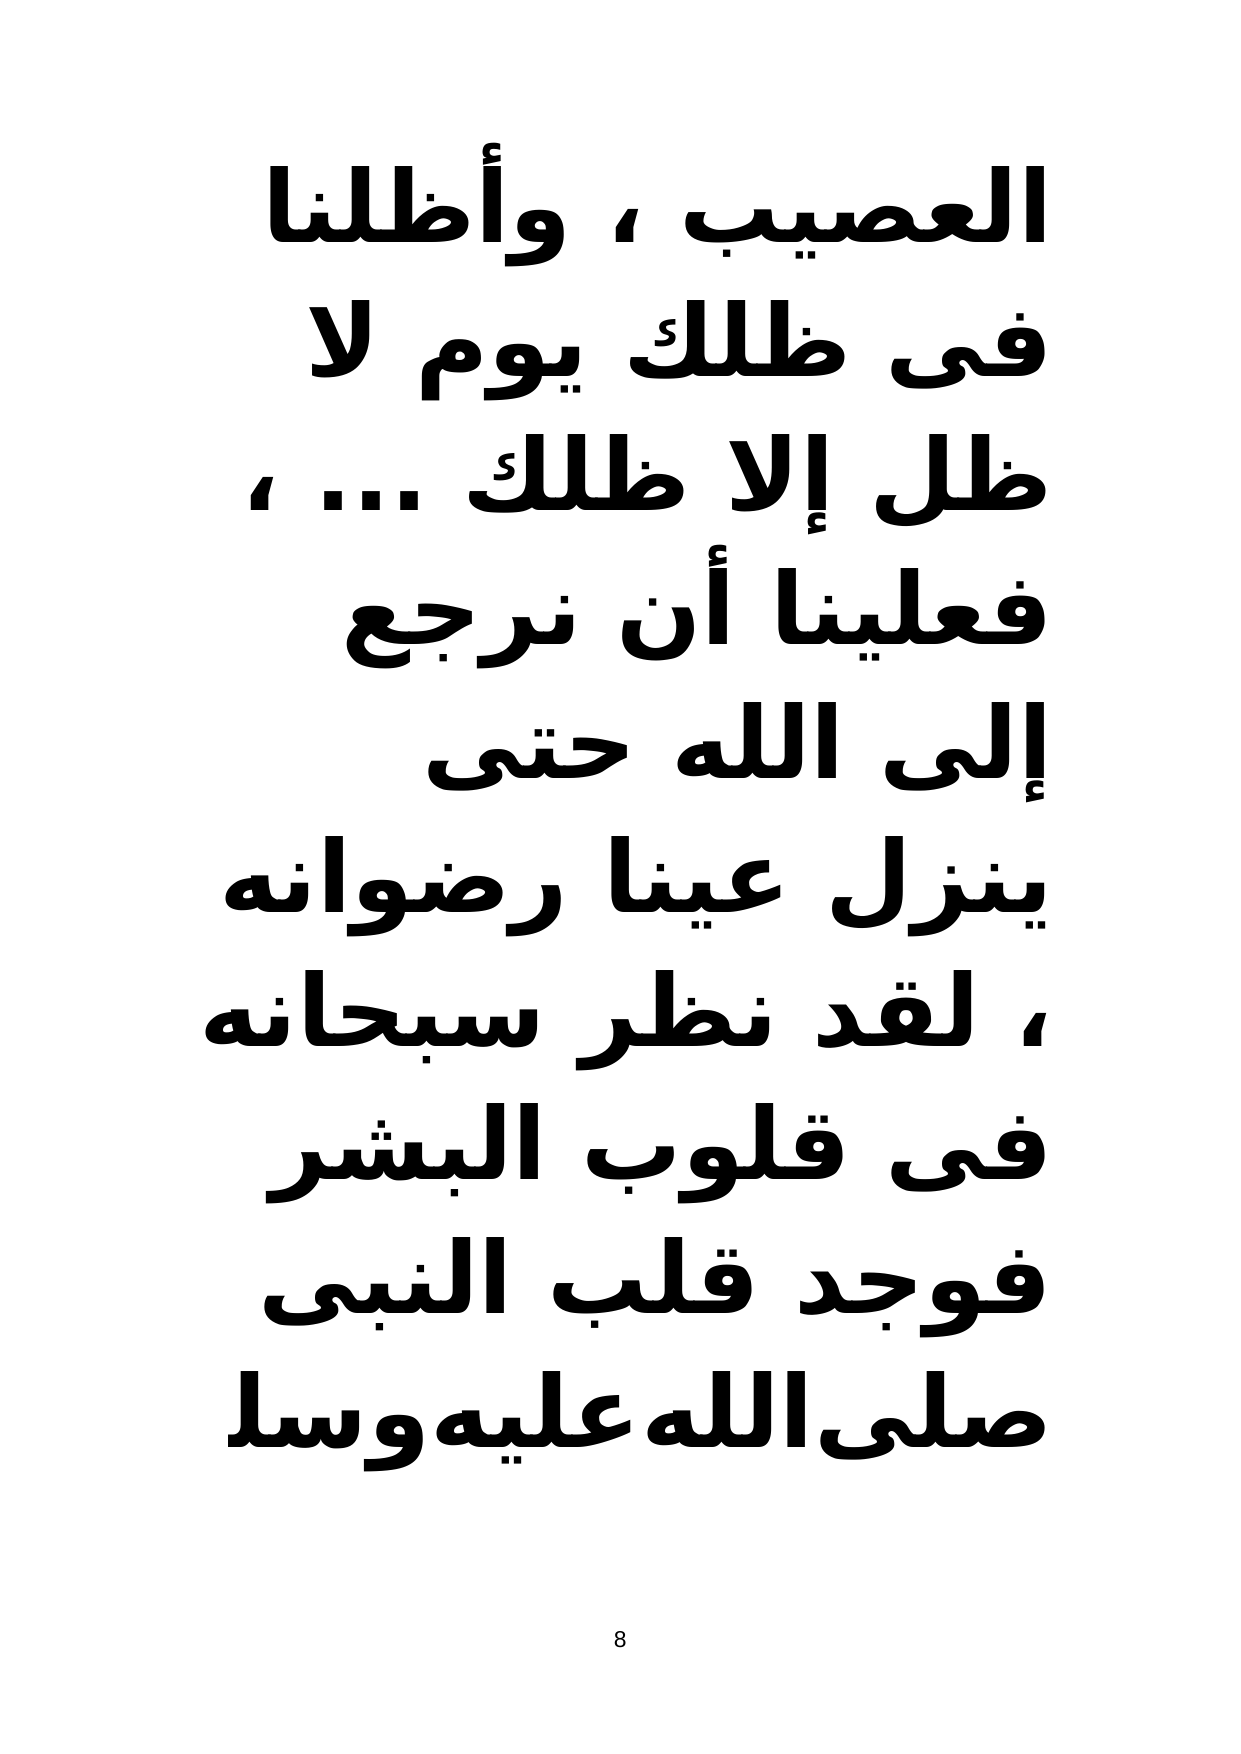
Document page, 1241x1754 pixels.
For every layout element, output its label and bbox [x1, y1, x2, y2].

text [187, 150, 1053, 1471]
